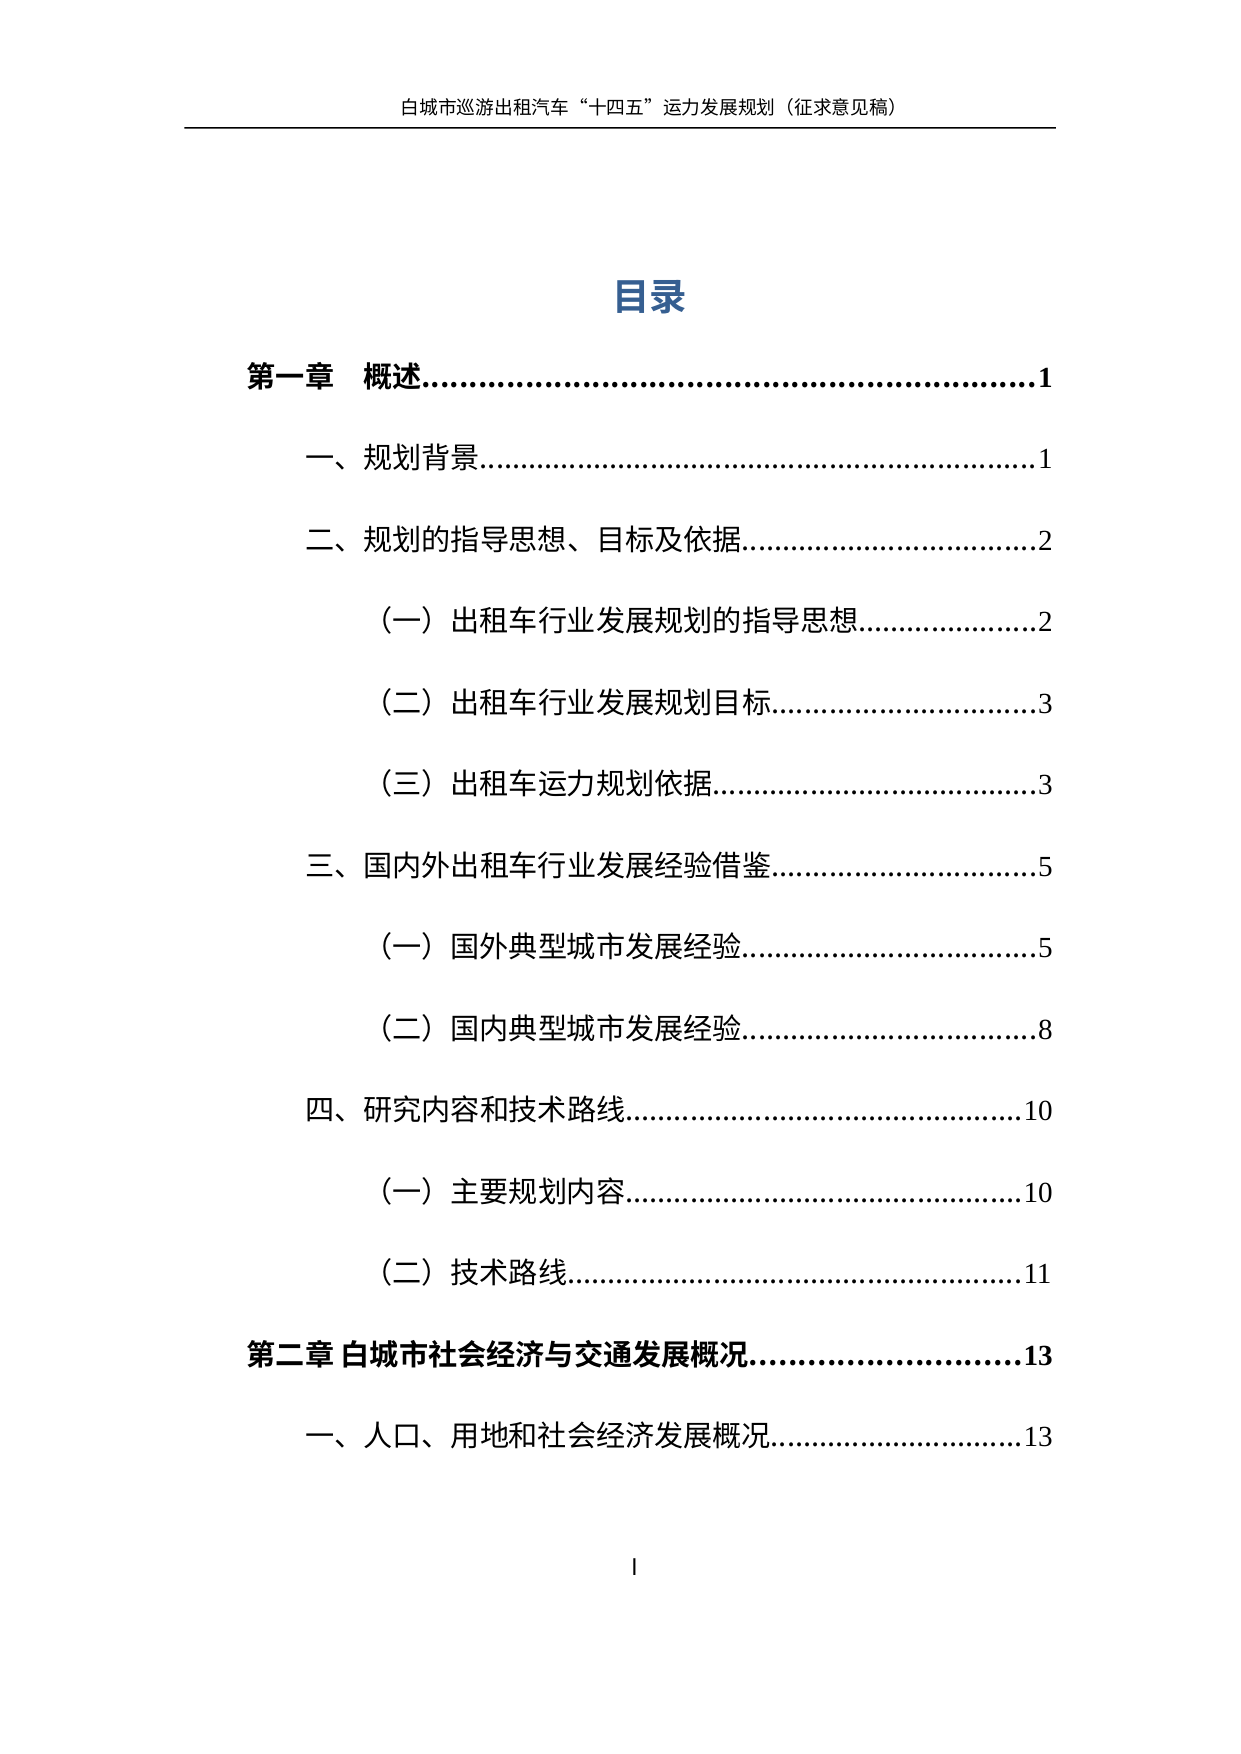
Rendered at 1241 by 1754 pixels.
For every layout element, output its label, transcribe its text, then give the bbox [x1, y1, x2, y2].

text 目录 [303, 267, 996, 322]
